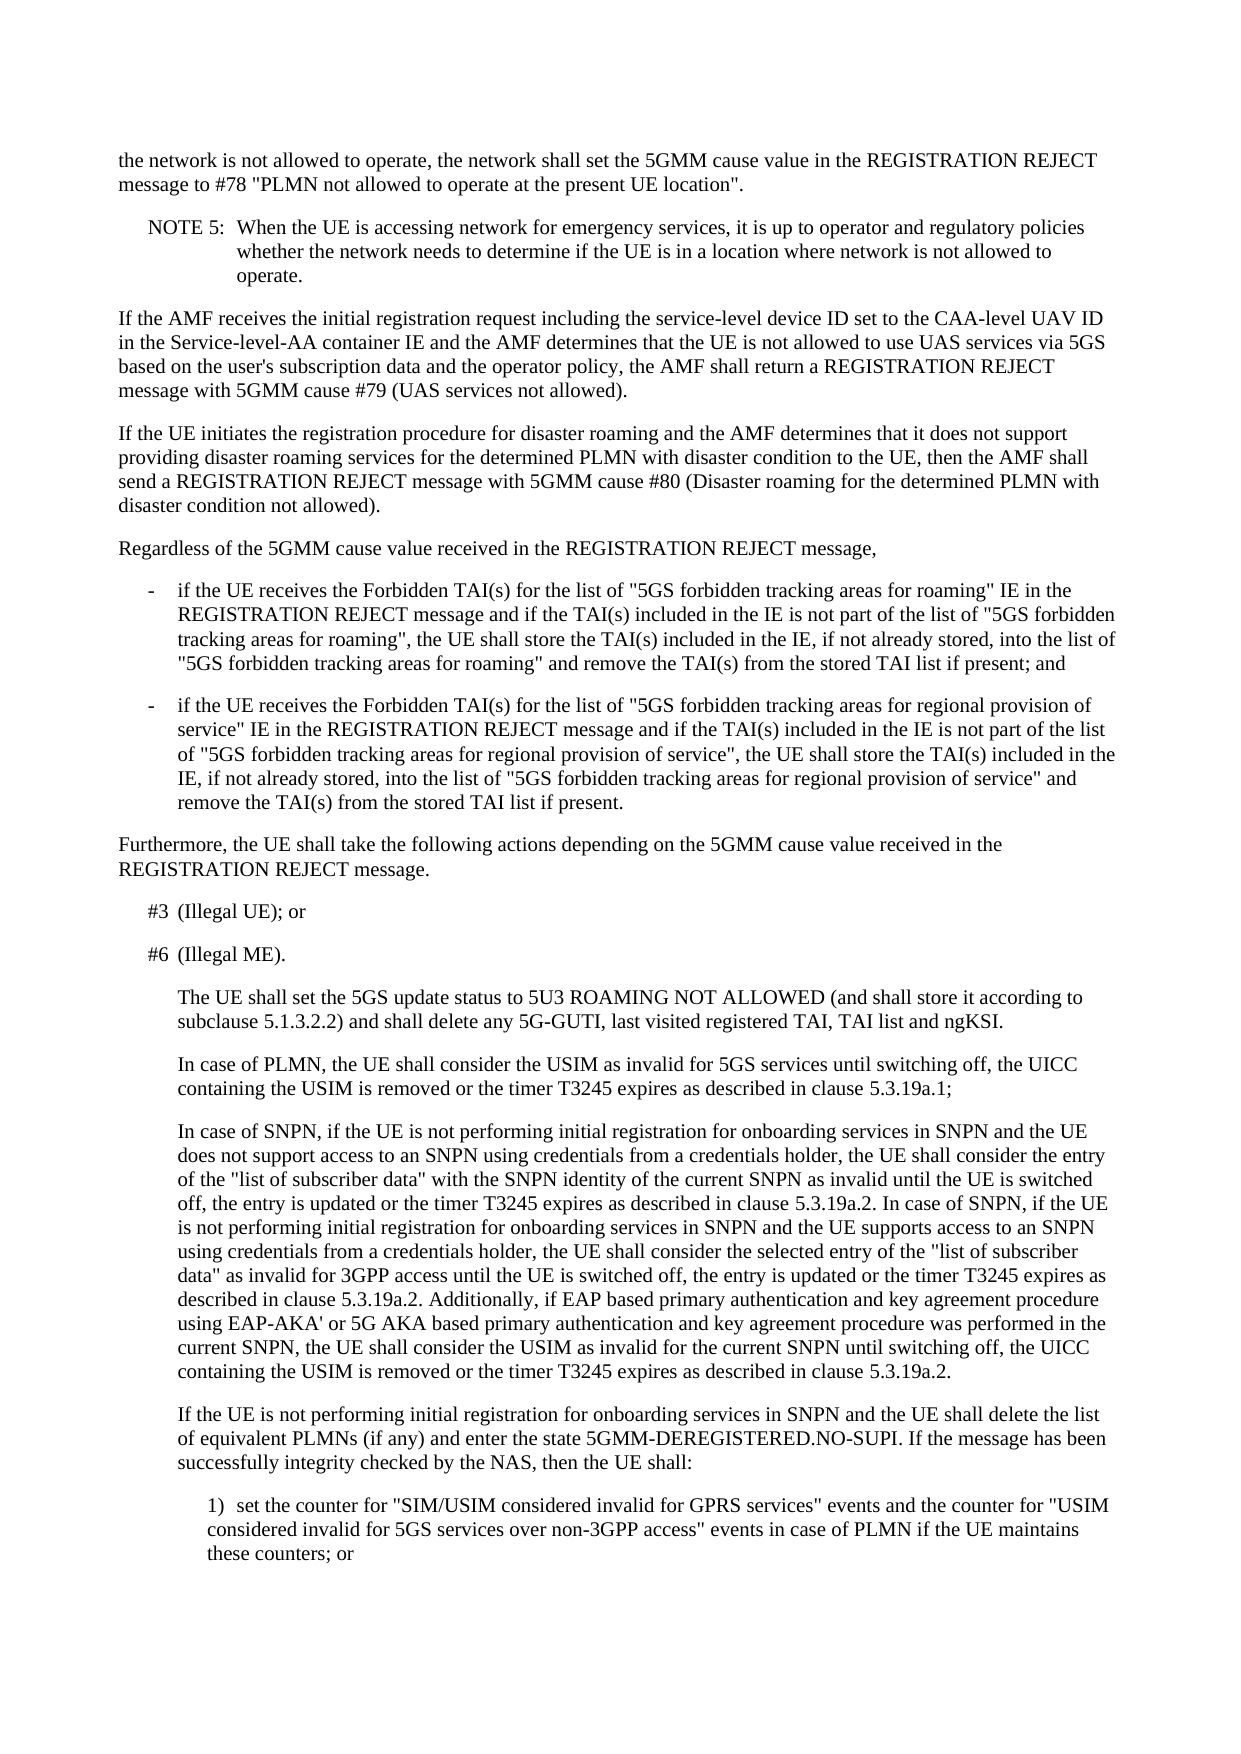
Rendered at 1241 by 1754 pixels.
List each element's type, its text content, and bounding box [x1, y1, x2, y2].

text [118, 148, 1122, 196]
text - if the UE receives the Forbidden TAI(s) for the list of "5GS forbidden tracking areas for regional provision of service" IE in the REGISTRATION REJECT message and if the TAI(s) included in the IE is not part of the list of "5GS forbidden tracking areas for regional provision of service", the UE shall store the TAI(s) included in the IE, if not already stored, into the list of "5GS forbidden tracking areas for regional provision of service" and remove the TAI(s) from the stored TAI list if present. [148, 693, 1122, 814]
text #6 (Illegal ME). [148, 942, 1122, 966]
text #3 (Illegal UE); or [148, 899, 1122, 923]
text If the UE initiates the registration procedure for disaster roaming and the AMF determines that it does not support providing disaster roaming services for the determined PLMN with disaster condition to the UE, then the AMF shall send a REGISTRATION REJECT message with 5GMM cause #80 (Disaster roaming for the determined PLMN with disaster condition not allowed). [118, 421, 1122, 517]
text In case of PLMN, the UE shall consider the USIM as invalid for 5GS services until switching off, the UICC containing the USIM is removed or the timer T3245 expires as described in clause 5.3.19a.1; [148, 1052, 1122, 1100]
text The UE shall set the 5GS update status to 5U3 ROAMING NOT ALLOWED (and shall store it according to subclause 5.1.3.2.2) and shall delete any 5G-GUTI, last visited registered TAI, TAI list and ngKSI. [148, 985, 1122, 1033]
text 1) set the counter for "SIM/USIM considered invalid for GPRS services" events and the counter for "USIM considered invalid for 5GS services over non-3GPP access" events in case of PLMN if the UE maintains these counters; or [207, 1493, 1122, 1565]
text - if the UE receives the Forbidden TAI(s) for the list of "5GS forbidden tracking areas for roaming" IE in the REGISTRATION REJECT message and if the TAI(s) included in the IE is not part of the list of "5GS forbidden tracking areas for roaming", the UE shall store the TAI(s) included in the IE, if not already stored, into the list of "5GS forbidden tracking areas for roaming" and remove the TAI(s) from the stored TAI list if present; and [148, 578, 1122, 674]
text NOTE 5: When the UE is accessing network for emergency services, it is up to operator and regulatory policies whether the network needs to determine if the UE is in a location where network is not allowed to operate. [148, 214, 1122, 287]
text If the UE is not performing initial registration for onboarding services in SNPN and the UE shall delete the list of equivalent PLMNs (if any) and enter the state 5GMM-DEREGISTERED.NO-SUPI. If the message has been successfully integrity checked by the NAS, then the UE shall: [148, 1402, 1122, 1474]
text If the AMF receives the initial registration request including the service-level device ID set to the CAA-level UAV ID in the Service-level-AA container IE and the AMF determines that the UE is not allowed to use UAS services via 5GS based on the user's subscription data and the operator policy, the AMF shall return a REGISTRATION REJECT message with 5GMM cause #79 (UAS services not allowed). [118, 306, 1122, 402]
text Regardless of the 5GMM cause value received in the REGISTRATION REJECT message, [118, 536, 1122, 559]
text Furthermore, the UE shall take the following actions depending on the 5GMM cause value received in the REGISTRATION REJECT message. [118, 832, 1122, 881]
text In case of SNPN, if the UE is not performing initial registration for onboarding services in SNPN and the UE does not support access to an SNPN using credentials from a credentials holder, the UE shall consider the entry of the "list of subscriber data" with the SNPN identity of the current SNPN as invalid until the UE is switched off, the entry is updated or the timer T3245 expires as described in clause 5.3.19a.2. In case of SNPN, if the UE is not performing initial registration for onboarding services in SNPN and the UE supports access to an SNPN using credentials from a credentials holder, the UE shall consider the selected entry of the "list of subscriber data" as invalid for 3GPP access until the UE is switched off, the entry is updated or the timer T3245 expires as described in clause 5.3.19a.2. Additionally, if EAP based primary authentication and key agreement procedure using EAP-AKA' or 5G AKA based primary authentication and key agreement procedure was performed in the current SNPN, the UE shall consider the USIM as invalid for the current SNPN until switching off, the UICC containing the USIM is removed or the timer T3245 expires as described in clause 5.3.19a.2. [148, 1119, 1122, 1383]
